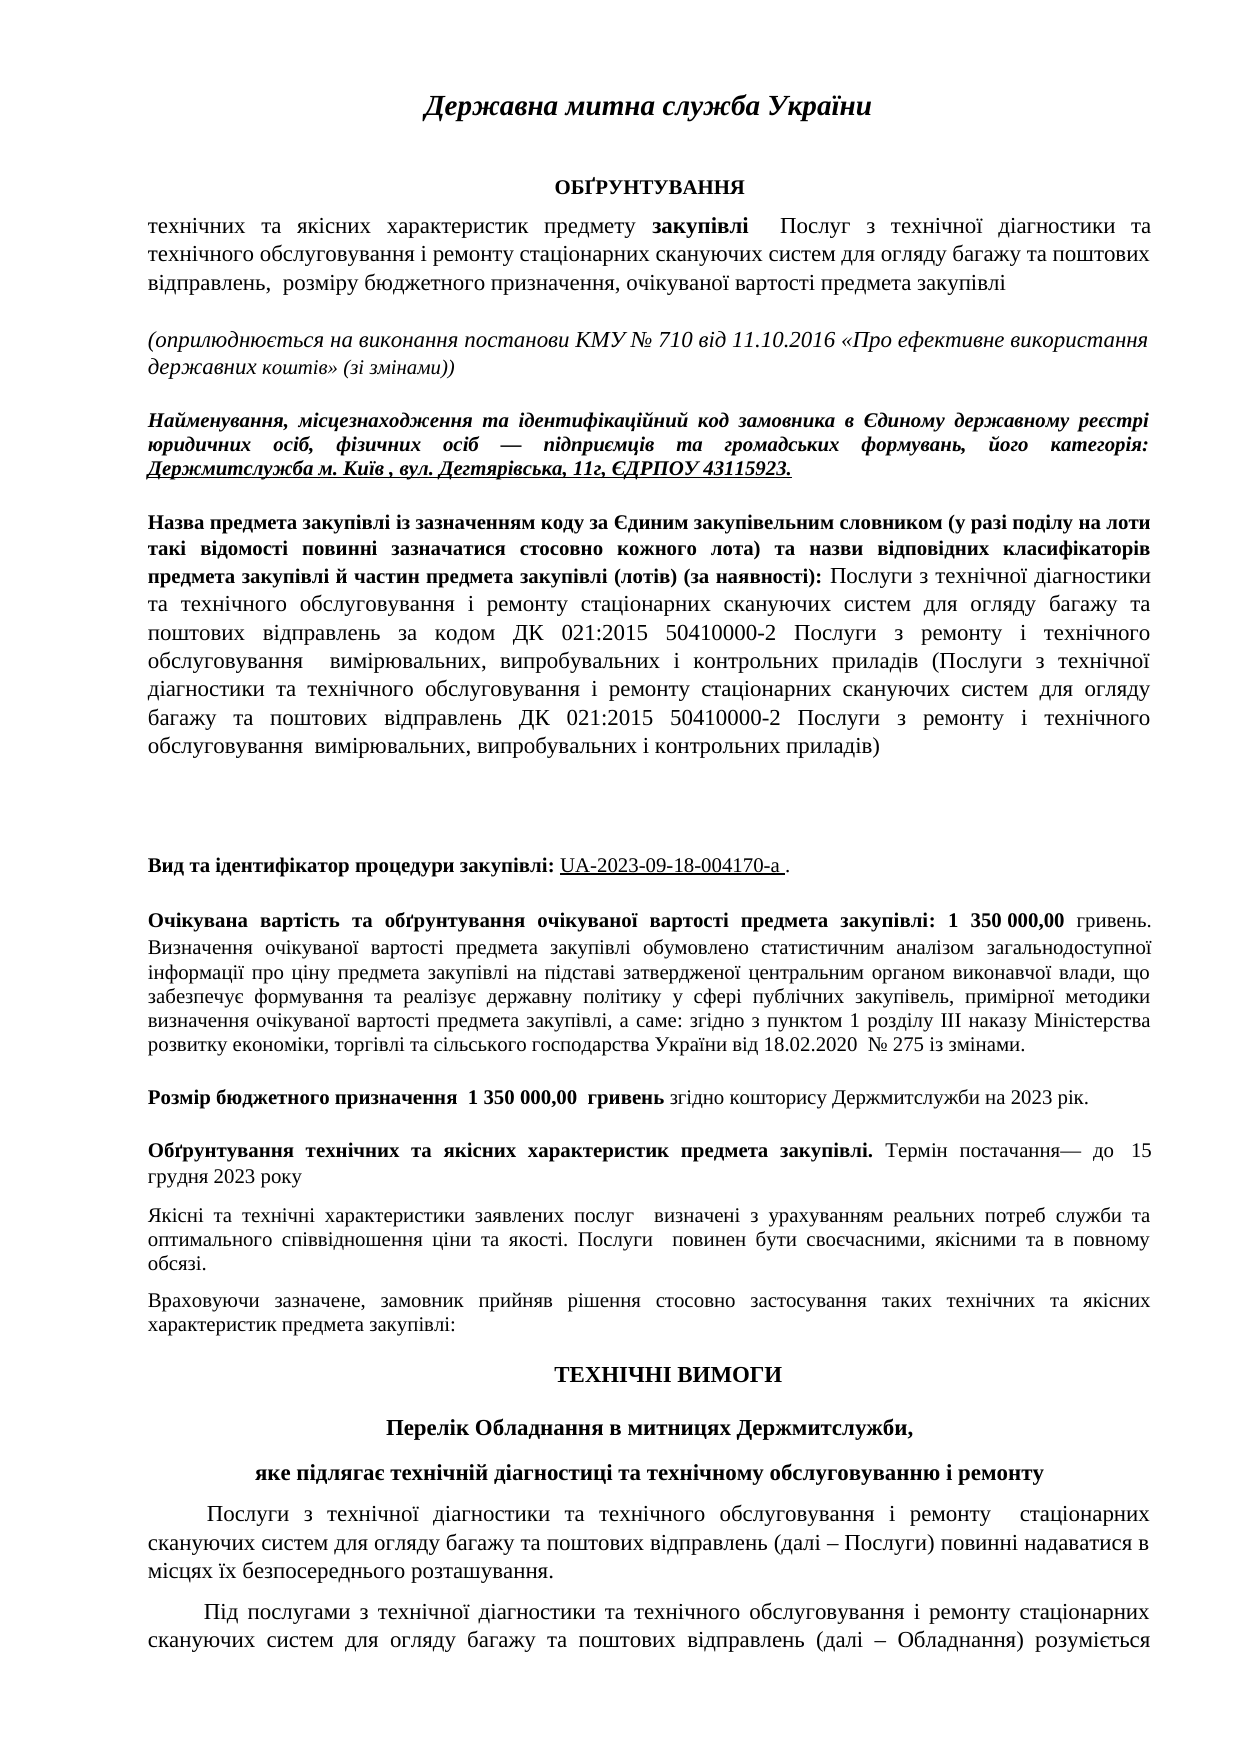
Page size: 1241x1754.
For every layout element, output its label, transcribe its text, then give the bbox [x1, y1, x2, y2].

text яке підлягає технічній діагностиці та технічному обслуговуванню і ремонту [148, 1459, 1152, 1486]
text ТЕХНІЧНІ ВИМОГИ [148, 1361, 1152, 1387]
text (оприлюднюється на виконання постанови КМУ № 710 від 11.10.2016 «Про ефективне використання державних коштів» (зі змінами)) [148, 326, 1152, 379]
text Державна митна служба України [148, 88, 1152, 122]
text Очікувана вартість та обґрунтування очікуваної вартості предмета закупівлі: 1 350 000,00 гривень. Визначення очікуваної вартості предмета закупівлі обумовлено статистичним аналізом загальнодоступної інформації про ціну предмета закупівлі на підставі затвердженої центральним органом виконавчої влади, що забезпечує формування та реалізує державну політику у сфері публічних закупівель, примірної методики визначення очікуваної вартості предмета закупівлі, а саме: згідно з пунктом 1 розділу ІІІ наказу Міністерства розвитку економіки, торгівлі та сільського господарства України від 18.02.2020 № 275 із змінами. [148, 908, 1152, 1056]
text Послуги з технічної діагностики та технічного обслуговування і ремонту стаціонарних скануючих систем для огляду багажу та поштових відправлень (далі – Послуги) повинні надаватися в місцях їх безпосереднього розташування. [148, 1500, 1152, 1583]
text технічних та якісних характеристик предмету закупівлі Послуг з технічної діагностики та технічного обслуговування і ремонту стаціонарних скануючих систем для огляду багажу та поштових відправлень, розміру бюджетного призначення, очікуваної вартості предмета закупівлі [148, 212, 1152, 295]
text Назва предмета закупівлі із зазначенням коду за Єдиним закупівельним словником (у разі поділу на лоти такі відомості повинні зазначатися стосовно кожного лота) та назви відповідних класифікаторів предмета закупівлі й частин предмета закупівлі (лотів) (за наявності): Послуги з технічної діагностики та технічного обслуговування і ремонту стаціонарних скануючих систем для огляду багажу та поштових відправлень за кодом ДК 021:2015 50410000-2 Послуги з ремонту і технічного обслуговування вимірювальних, випробувальних і контрольних приладів (Послуги з технічної діагностики та технічного обслуговування і ремонту стаціонарних скануючих систем для огляду багажу та поштових відправлень ДК 021:2015 50410000-2 Послуги з ремонту і технічного обслуговування вимірювальних, випробувальних і контрольних приладів) [148, 509, 1152, 759]
text Якісні та технічні характеристики заявлених послуг визначені з урахуванням реальних потреб служби та оптимального співвідношення ціни та якості. Послуги повинен бути своєчасними, якісними та в повному обсязі. [148, 1203, 1152, 1275]
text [148, 1598, 1152, 1653]
text ОБҐРУНТУВАННЯ [148, 175, 1152, 199]
text Найменування, місцезнаходження та ідентифікаційний код замовника в Єдиному державному реєстрі юридичних осіб, фізичних осіб — підприємців та громадських формувань, його категорія: Держмитслужба м. Київ , вул. Дегтярівська, 11г, ЄДРПОУ 43115923. [148, 408, 1152, 480]
text Розмір бюджетного призначення 1 350 000,00 гривень згідно кошторису Держмитслужби на 2023 рік. [148, 1085, 1152, 1109]
text Перелік Обладнання в митницях Держмитслужби, [148, 1414, 1152, 1440]
text Вид та ідентифікатор процедури закупівлі: UA-2023-09-18-004170-a . [148, 853, 1152, 877]
text Враховуючи зазначене, замовник прийняв рішення стосовно застосування таких технічних та якісних характеристик предмета закупівлі: [148, 1287, 1152, 1336]
text Обґрунтування технічних та якісних характеристик предмета закупівлі. Термін постачання— до 15 грудня 2023 року [148, 1138, 1152, 1188]
